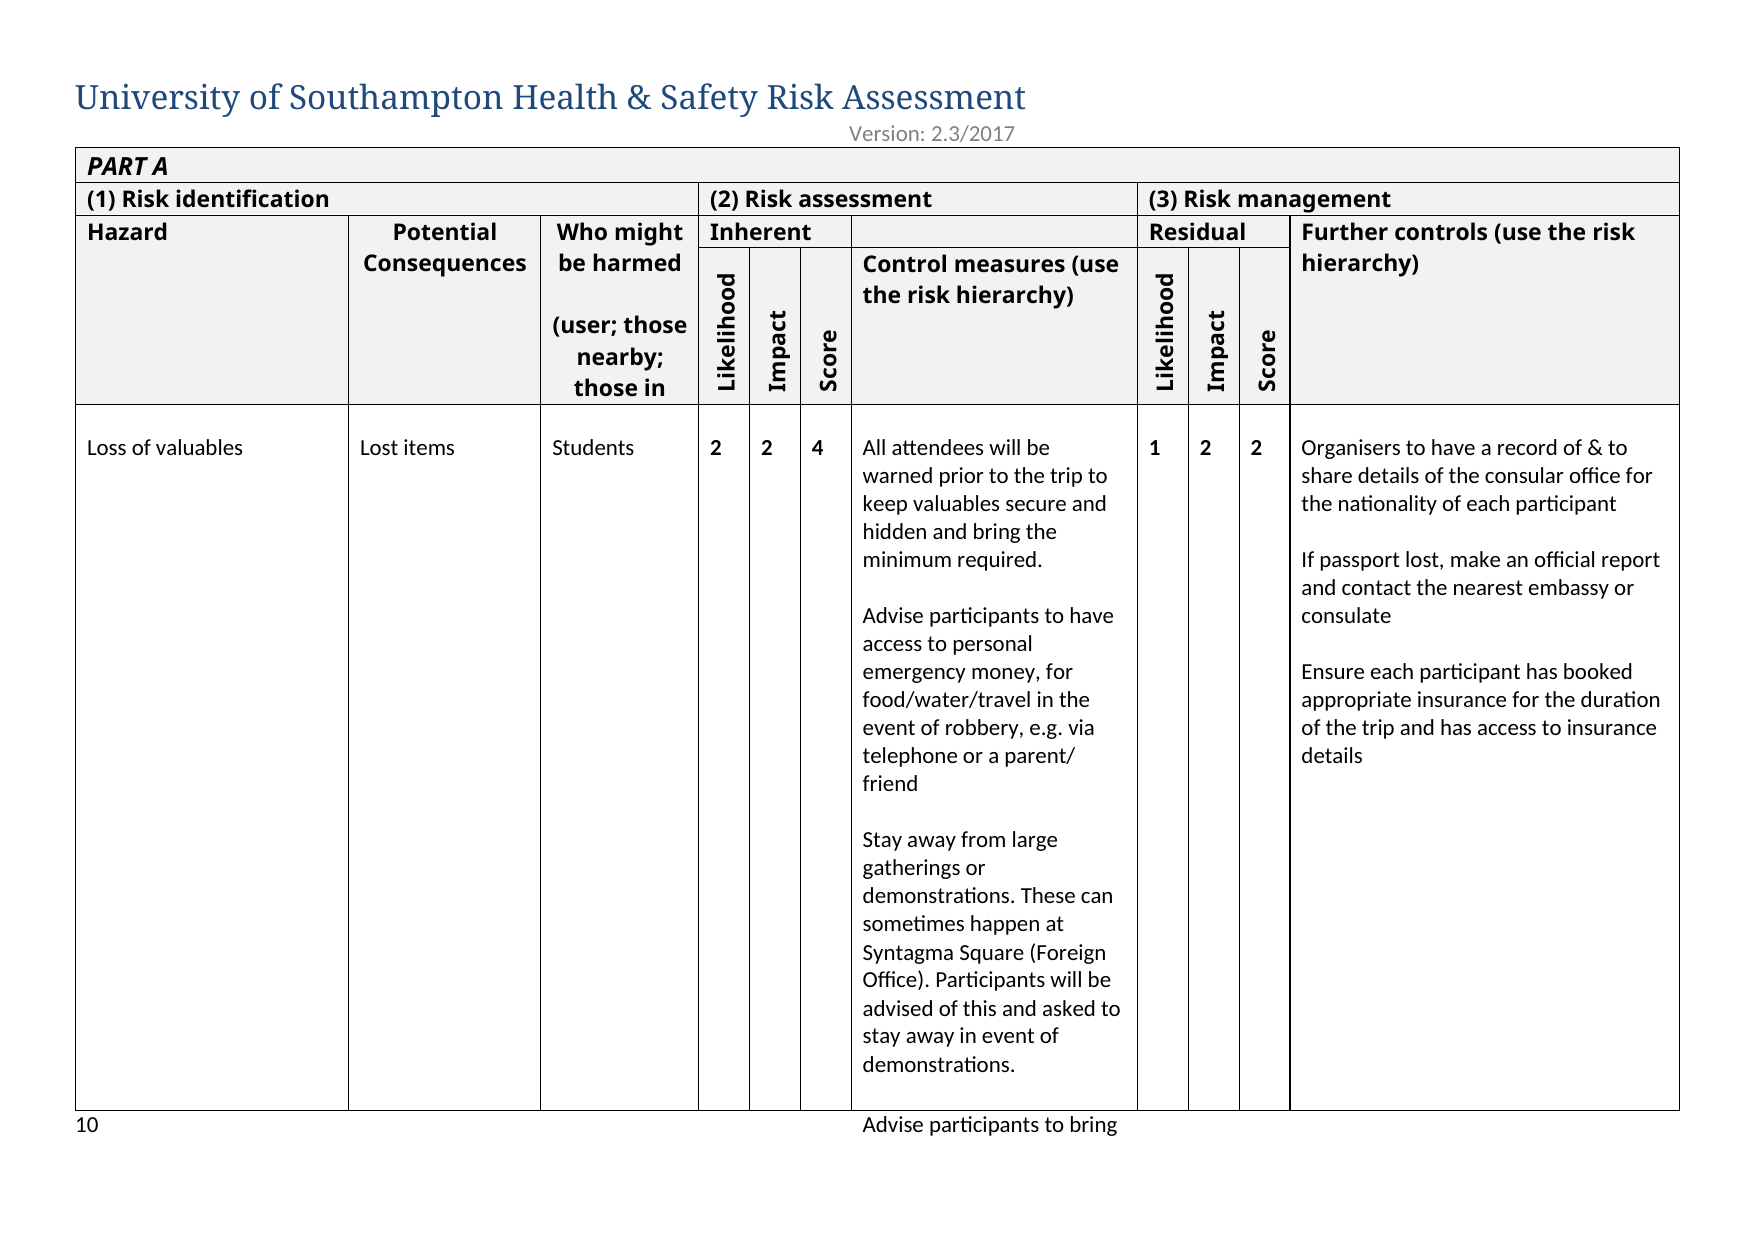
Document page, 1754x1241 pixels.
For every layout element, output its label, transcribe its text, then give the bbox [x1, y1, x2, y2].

table_cell Residual [1138, 216, 1289, 247]
table_cell Organisers to have a record of & to share details of the consular office for the nationality of each participant If passport lost, make an official report and contact the nearest embassy or consulate Ensure each participant has booked appropriate insurance for the duration of the trip and has access to insurance details [1291, 405, 1679, 1110]
table_cell All attendees will be warned prior to the trip to keep valuables secure and hidden and bring the minimum required. Advise participants to have access to personal emergency money, for food/water/travel in the event of robbery, e.g. via telephone or a parent/ friend Stay away from large gatherings or demonstrations. These can sometimes happen at Syntagma Square (Foreign Office). Participants will be advised of this and asked to stay away in event of demonstrations. Advise participants to bring a photocopy of their passport. Advise participants to bring a small and discrete bag for carrying valuables day to day and a padlock for hostel room to secure safebox with values that are not carried day to day. [852, 405, 1137, 1110]
table_cell 2 [1189, 405, 1239, 1110]
table_cell (1) Risk identification [76, 183, 698, 214]
table_cell Score [801, 248, 851, 404]
table_cell 2 [1240, 405, 1289, 1110]
table_cell Impact [1189, 248, 1239, 404]
table_cell Score [1240, 248, 1289, 404]
table_cell Lost items [349, 405, 540, 1110]
table_cell (3) Risk management [1138, 183, 1679, 214]
table_cell Students [541, 405, 698, 1110]
table_cell Likelihood [699, 248, 749, 404]
table_cell [852, 216, 1137, 247]
table_cell Loss of valuables [76, 405, 348, 1110]
table_cell Control measures (use the risk hierarchy) [852, 248, 1137, 404]
table_cell Inherent [699, 216, 851, 247]
table_cell Potential Consequences [349, 216, 540, 404]
table_header PART A [76, 148, 1679, 182]
table_cell Impact [750, 248, 800, 404]
table_cell Hazard [76, 216, 348, 404]
table_cell Who might be harmed (user; those nearby; those in the vicinity; members of the public) [541, 216, 698, 404]
table_cell 1 [1138, 405, 1188, 1110]
table_cell 2 [750, 405, 800, 1110]
table_cell Likelihood [1138, 248, 1188, 404]
table_cell 2 [699, 405, 749, 1110]
table_cell 4 [801, 405, 851, 1110]
table_cell Further controls (use the risk hierarchy) [1291, 216, 1679, 404]
table_cell (2) Risk assessment [699, 183, 1137, 214]
